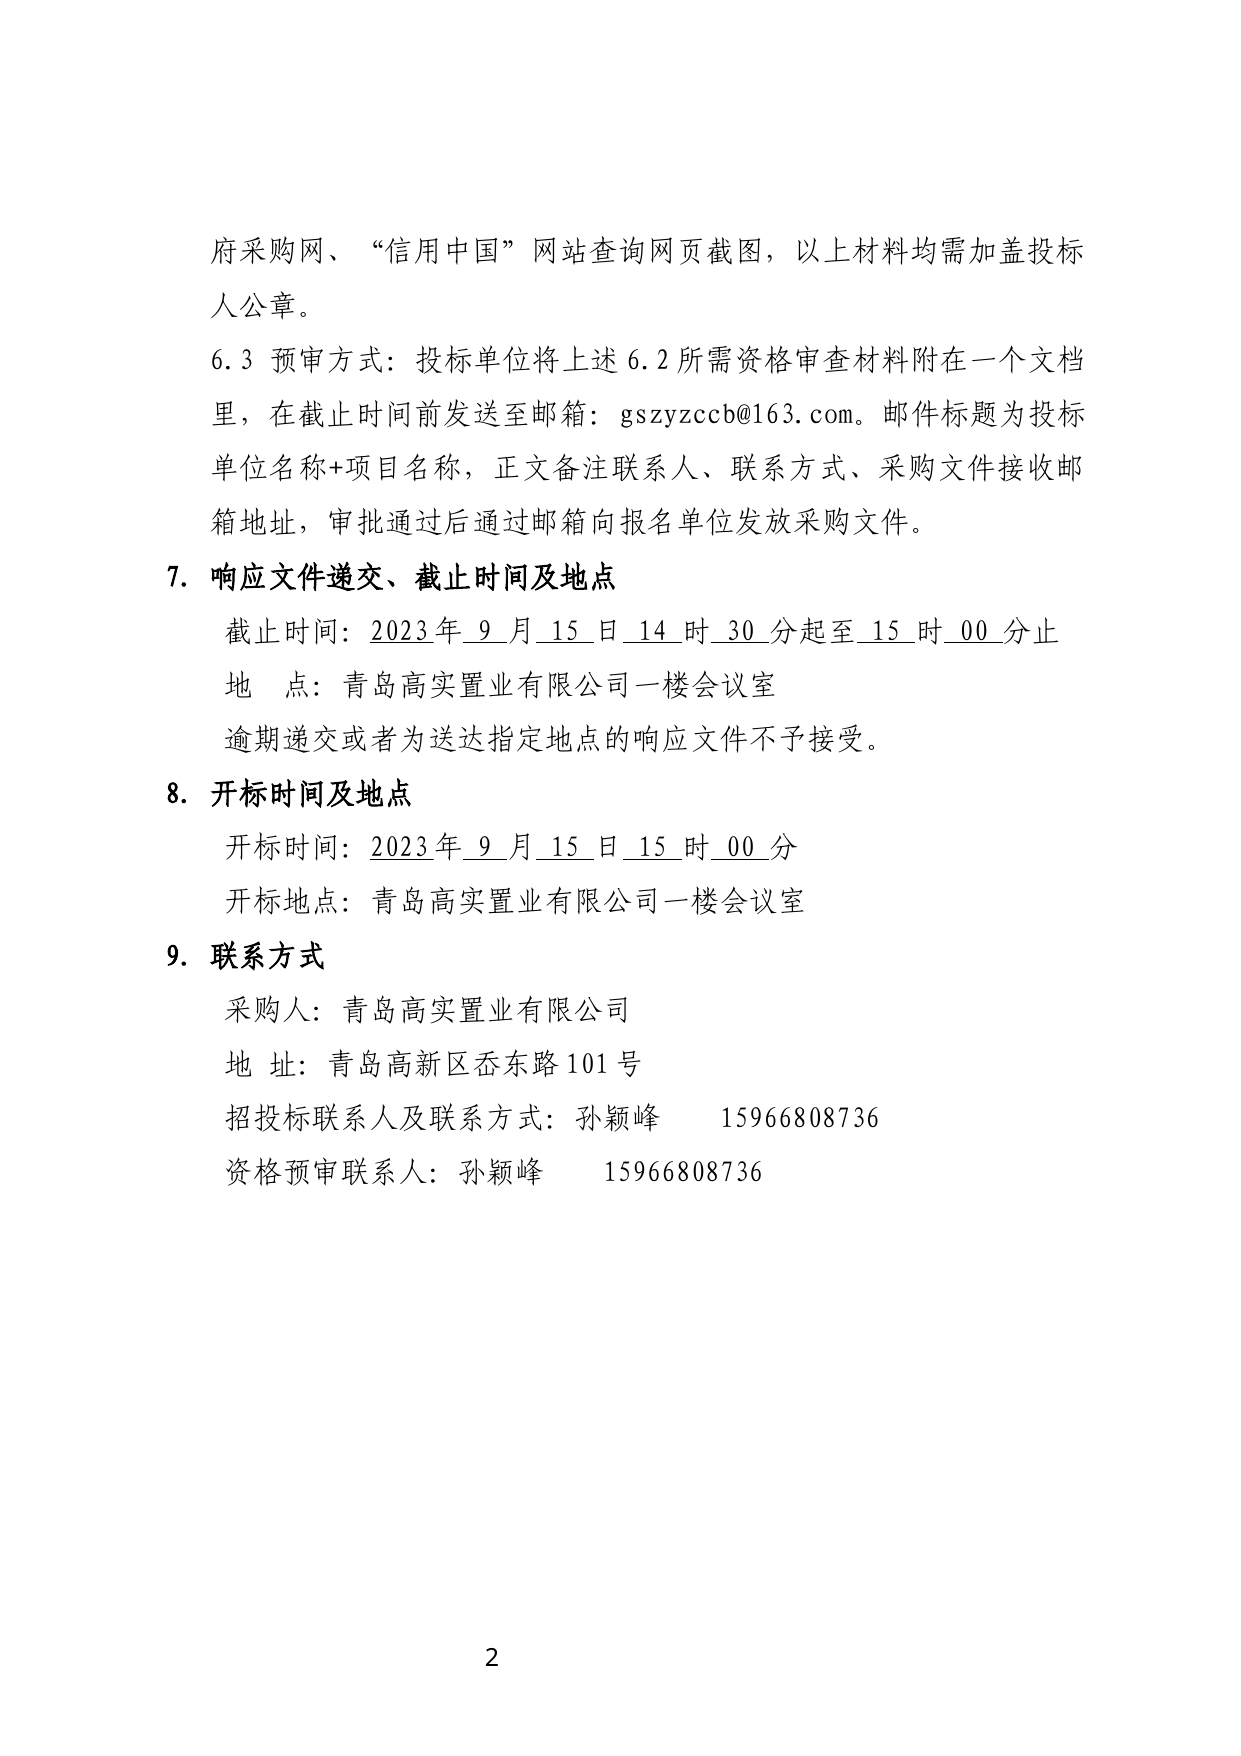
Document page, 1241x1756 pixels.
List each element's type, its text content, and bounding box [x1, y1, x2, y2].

text 资格预审联系人：孙颖峰 15966808736 [165, 1139, 1087, 1193]
text 逾期递交或者为送达指定地点的响应文件不予接受。 [165, 706, 1087, 760]
text 地址：青岛高新区岙东路101号 [165, 1031, 1087, 1085]
list 6.3 预审方式：投标单位将上述6.2所需资格审查材料附在一个文档里，在截止时间前发送至邮箱：gszyzccb@163.com。邮件标题为投标单位名称+项目名称，正文备注联系人、联系方式、采购文件接收邮箱地址，审批通过后通过邮箱向报名单位发放采购文件。 [209, 327, 1087, 543]
text 采购人：青岛高实置业有限公司 [165, 977, 1087, 1031]
text 截止时间：2023年 9 月 15 日 14 时 30 分起至 15 时 00 分止 [165, 598, 1087, 652]
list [209, 218, 1087, 327]
list 联系方式 [165, 923, 1087, 977]
text 招投标联系人及联系方式：孙颖峰 15966808736 [165, 1085, 1087, 1139]
list 响应文件递交、截止时间及地点 [165, 543, 1087, 598]
list 开标时间及地点 [165, 760, 1087, 814]
text 地点：青岛高实置业有限公司一楼会议室 [165, 652, 1087, 706]
text 开标时间：2023年 9 月 15 日 15 时 00 分 [165, 814, 1087, 868]
text 开标地点：青岛高实置业有限公司一楼会议室 [165, 868, 1087, 923]
